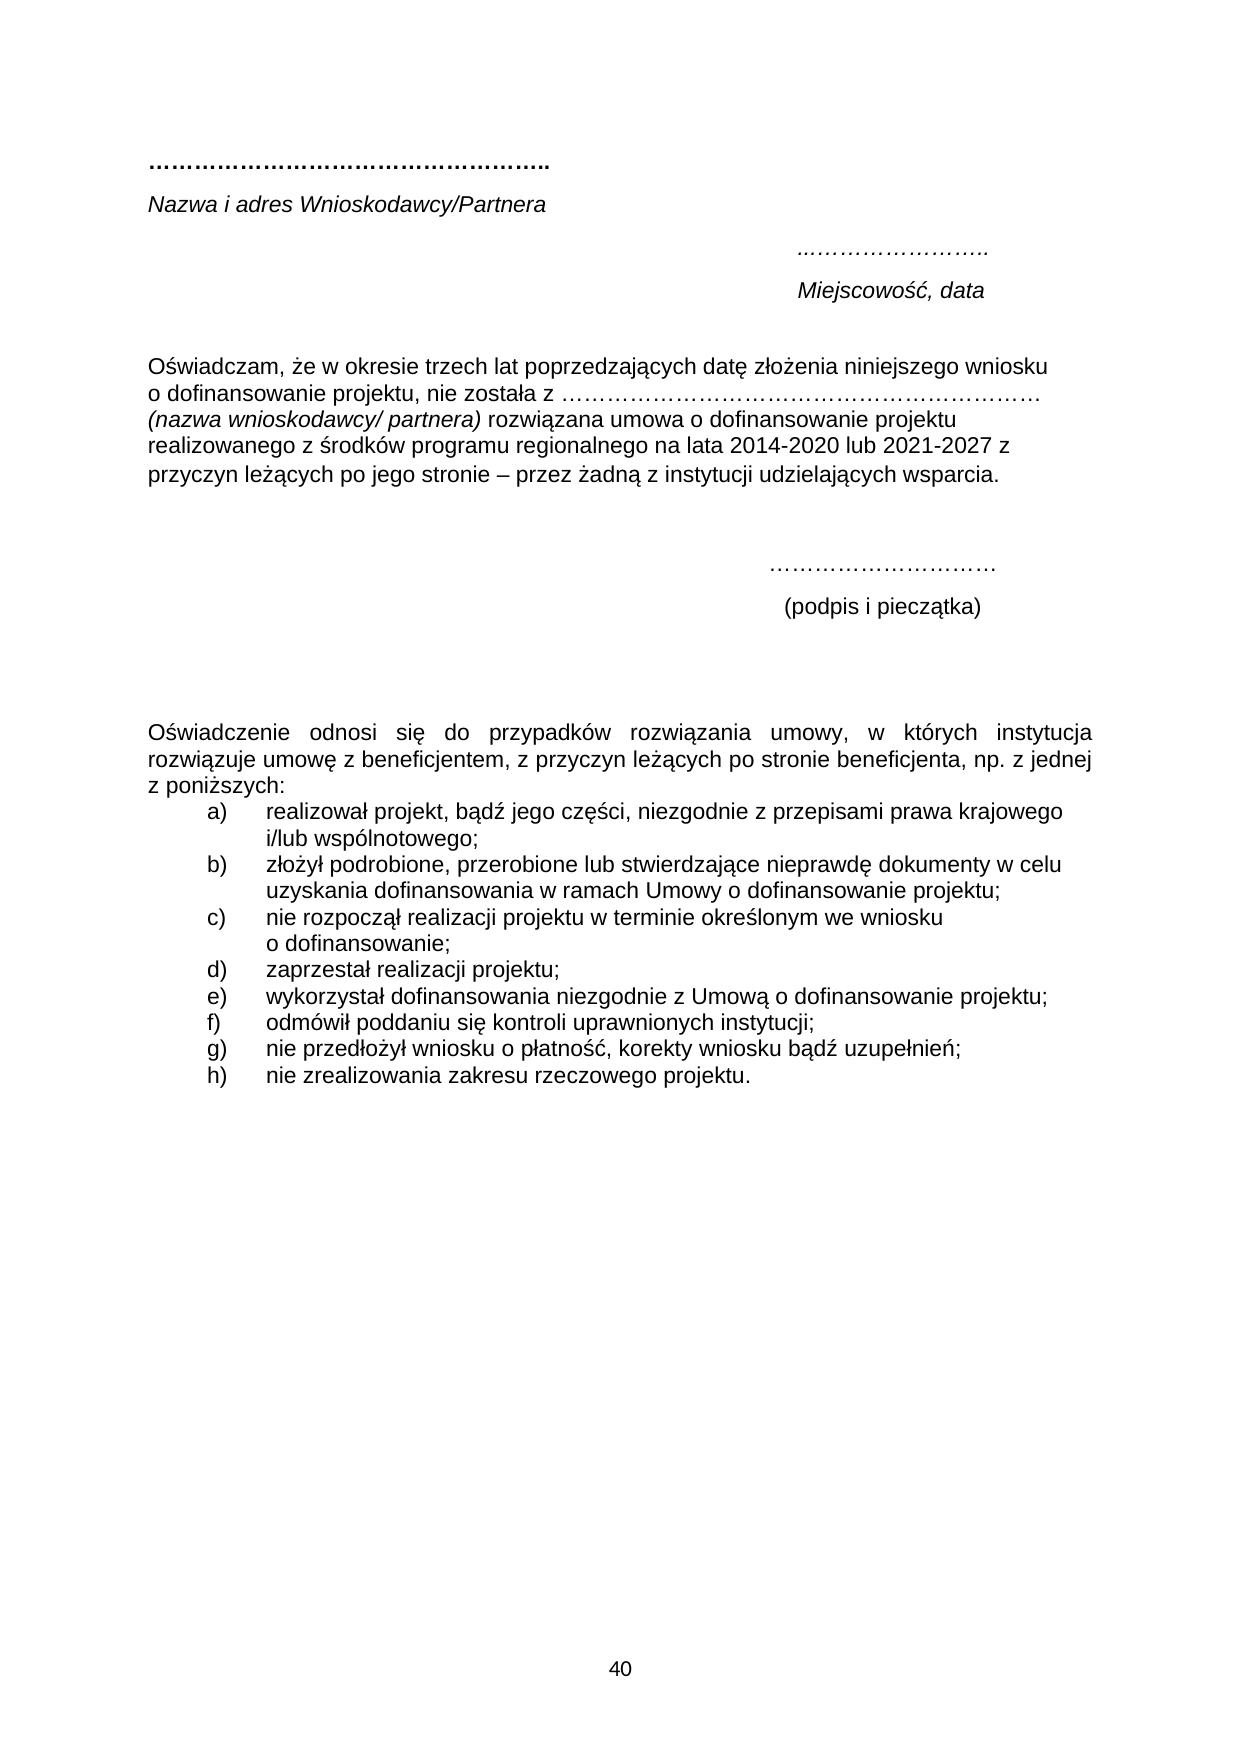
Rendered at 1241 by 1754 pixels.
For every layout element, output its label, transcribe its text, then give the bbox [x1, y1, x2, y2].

list odmówił poddaniu się kontroli uprawnionych instytucji; [207, 1009, 1092, 1035]
text ………………………… [598, 550, 1092, 576]
text …………………………………………….. [148, 148, 1092, 174]
list Oświadczenie odnosi się do przypadków rozwiązania umowy, w których instytucja rozwiązuje umowę z beneficjentem, z przyczyn leżących po stronie beneficjenta, np. z jednej z poniższych: [148, 719, 1092, 798]
text (podpis i pieczątka) [598, 593, 1092, 619]
text ...………………….. [797, 234, 1092, 260]
list nie rozpoczął realizacji projektu w terminie określonym we wniosku o dofinansowanie; [207, 904, 1092, 956]
list nie zrealizowania zakresu rzeczowego projektu. [207, 1062, 1092, 1088]
text Miejscowość, data [797, 277, 1092, 303]
list realizował projekt, bądź jego części, niezgodnie z przepisami prawa krajowego i/lub wspólnotowego; [207, 798, 1092, 851]
list nie przedłożył wniosku o płatność, korekty wniosku bądź uzupełnień; [207, 1035, 1092, 1062]
text Oświadczam, że w okresie trzech lat poprzedzających datę złożenia niniejszego wniosku o dofinansowanie projektu, nie została z ……………………………………………………… (nazwa wnioskodawcy/ partnera) rozwiązana umowa o dofinansowanie projektu realizowanego z środków programu regionalnego na lata 2014-2020 lub 2021-2027 z przyczyn leżących po jego stronie – przez żadną z instytucji udzielających wsparcia. [148, 353, 1092, 487]
list wykorzystał dofinansowania niezgodnie z Umową o dofinansowanie projektu; [207, 983, 1092, 1009]
text Nazwa i adres Wnioskodawcy/Partnera [148, 191, 1092, 217]
list zaprzestał realizacji projektu; [207, 956, 1092, 983]
list złożył podrobione, przerobione lub stwierdzające nieprawdę dokumenty w celu uzyskania dofinansowania w ramach Umowy o dofinansowanie projektu; [207, 851, 1092, 904]
